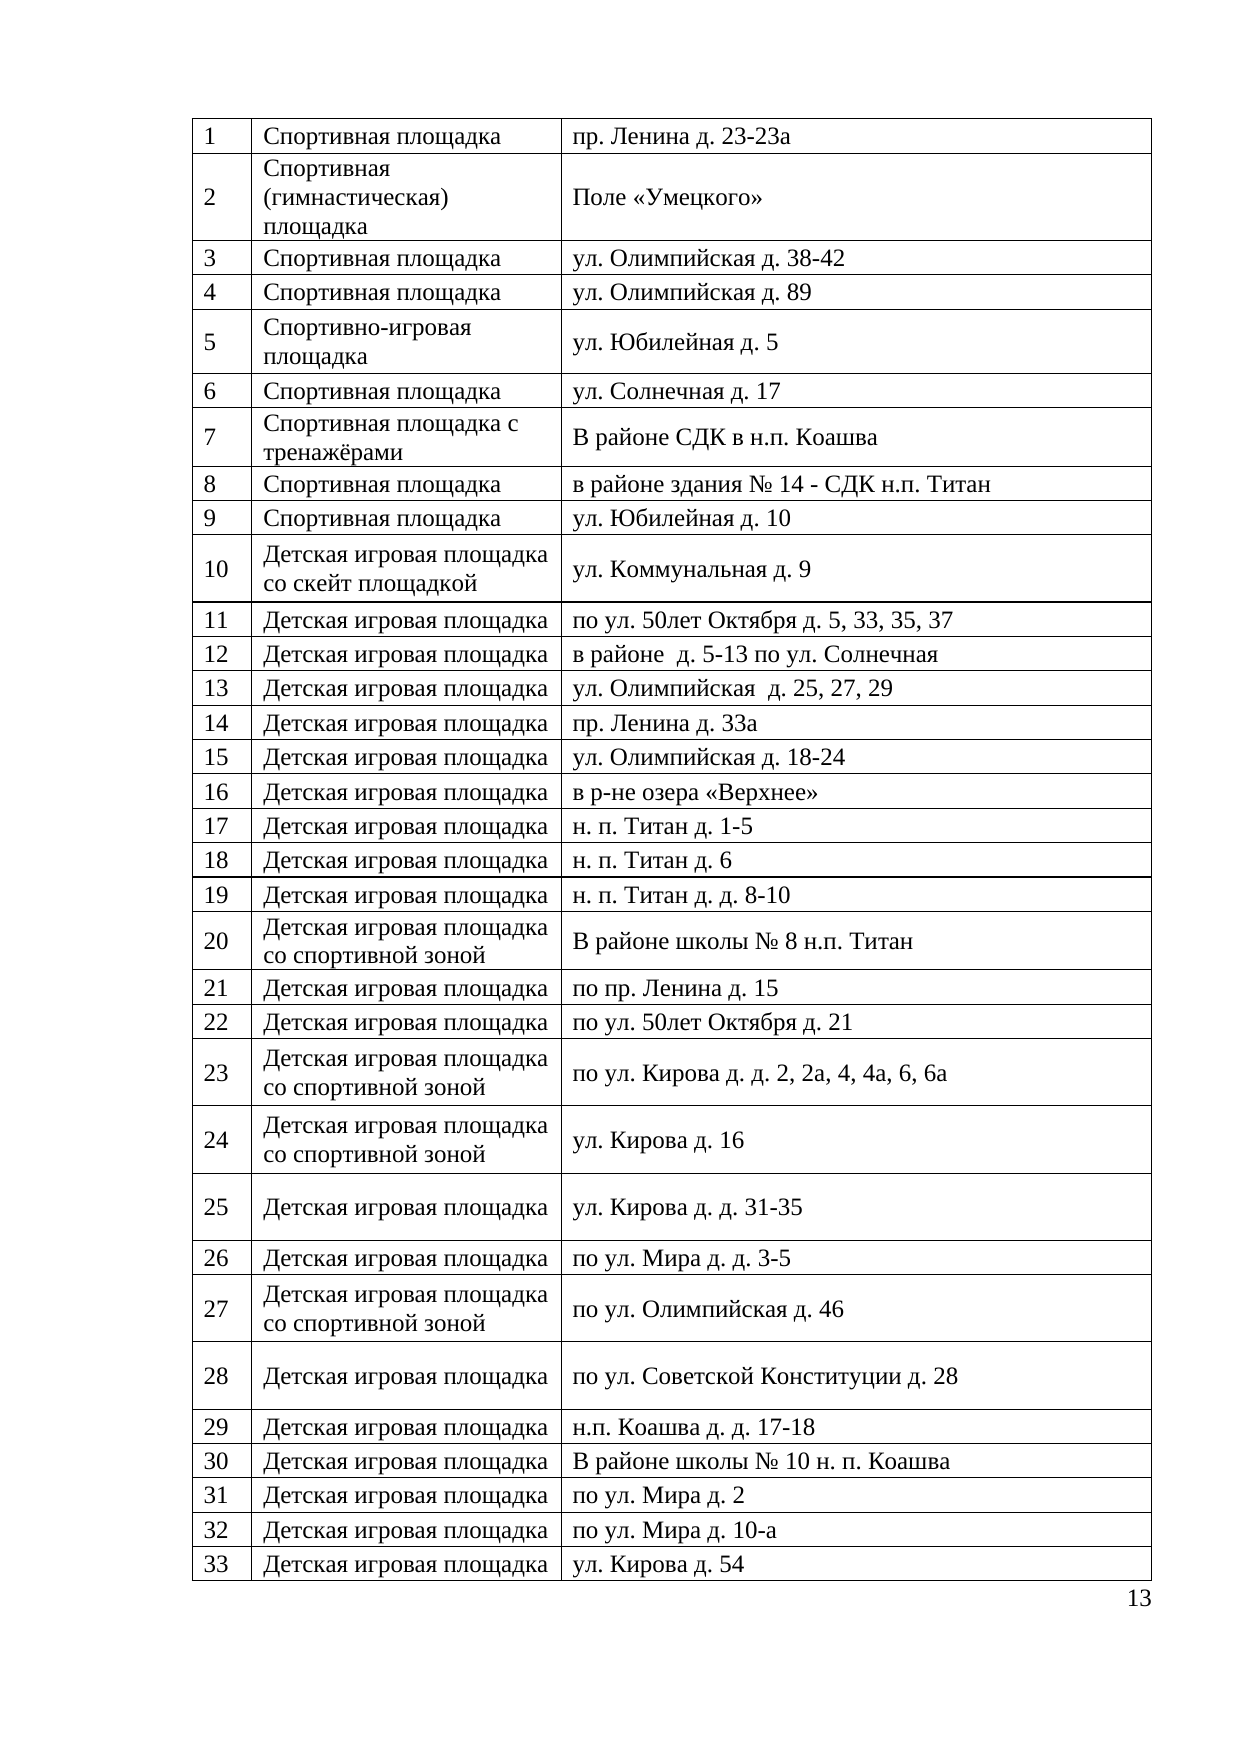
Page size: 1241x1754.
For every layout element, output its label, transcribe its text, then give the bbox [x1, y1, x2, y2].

table_cell ул. Кирова д. 54 [562, 1547, 1151, 1580]
table_cell Детская игровая площадка [252, 1005, 561, 1038]
table_cell 15 [193, 740, 251, 773]
table_cell ул. Юбилейная д. 10 [562, 501, 1151, 534]
table_cell Детская игровая площадка [252, 1478, 561, 1512]
table_cell Спортивная площадка [252, 467, 561, 500]
table_cell по пр. Ленина д. 15 [562, 970, 1151, 1004]
table_cell по ул. 50лет Октября д. 21 [562, 1005, 1151, 1038]
table_cell Детская игровая площадка [252, 706, 561, 739]
table_cell 5 [193, 310, 251, 373]
table_cell Детская игровая площадка [252, 843, 561, 876]
table_cell Детская игровая площадка [252, 637, 561, 670]
table_cell в районе д. 5-13 по ул. Солнечная [562, 637, 1151, 670]
table_cell В районе школы № 10 н. п. Коашва [562, 1444, 1151, 1477]
table_cell Спортивная площадка [252, 119, 561, 152]
table_cell по ул. 50лет Октября д. 5, 33, 35, 37 [562, 603, 1151, 636]
table_cell н. п. Титан д. д. 8-10 [562, 878, 1151, 911]
table_cell н.п. Коашва д. д. 17-18 [562, 1410, 1151, 1443]
table_cell 29 [193, 1410, 251, 1443]
table_cell 8 [193, 467, 251, 500]
table_cell 2 [193, 154, 251, 240]
table_cell ул. Кирова д. д. 31-35 [562, 1174, 1151, 1240]
table_cell Детская игровая площадка со спортивной зоной [252, 1106, 561, 1172]
table_cell н. п. Титан д. 6 [562, 843, 1151, 876]
table_cell 28 [193, 1342, 251, 1408]
table_cell Детская игровая площадка [252, 740, 561, 773]
table_cell Детская игровая площадка [252, 878, 561, 911]
table_cell 27 [193, 1275, 251, 1341]
table_cell Детская игровая площадка [252, 1513, 561, 1546]
table_cell н. п. Титан д. 1-5 [562, 809, 1151, 842]
table_cell Детская игровая площадка [252, 1444, 561, 1477]
table_cell ул. Солнечная д. 17 [562, 374, 1151, 407]
table_cell Спортивная площадка с тренажёрами [252, 408, 561, 466]
table_cell 9 [193, 501, 251, 534]
table_cell Детская игровая площадка со спортивной зоной [252, 1275, 561, 1341]
table_cell Спортивная площадка [252, 275, 561, 308]
table_cell ул. Кирова д. 16 [562, 1106, 1151, 1172]
table_cell 10 [193, 535, 251, 601]
table_cell Спортивно-игровая площадка [252, 310, 561, 373]
table_cell по ул. Олимпийская д. 46 [562, 1275, 1151, 1341]
table_cell ул. Олимпийская д. 89 [562, 275, 1151, 308]
table_cell 25 [193, 1174, 251, 1240]
table_cell 32 [193, 1513, 251, 1546]
table_cell ул. Юбилейная д. 5 [562, 310, 1151, 373]
table_cell Детская игровая площадка [252, 1174, 561, 1240]
table_cell Спортивная площадка [252, 241, 561, 274]
table_cell Детская игровая площадка [252, 1241, 561, 1274]
table_cell 26 [193, 1241, 251, 1274]
table_cell 23 [193, 1039, 251, 1105]
table_cell ул. Олимпийская д. 38-42 [562, 241, 1151, 274]
table_cell 19 [193, 878, 251, 911]
table_cell по ул. Кирова д. д. 2, 2а, 4, 4а, 6, 6а [562, 1039, 1151, 1105]
table_cell 21 [193, 970, 251, 1004]
table_cell Спортивная (гимнастическая) площадка [252, 154, 561, 240]
table_cell Детская игровая площадка [252, 970, 561, 1004]
table_cell Детская игровая площадка [252, 1342, 561, 1408]
table_cell 1 [193, 119, 251, 152]
table_cell 12 [193, 637, 251, 670]
table_cell Детская игровая площадка [252, 809, 561, 842]
table_cell пр. Ленина д. 23-23а [562, 119, 1151, 152]
table_cell Спортивная площадка [252, 501, 561, 534]
table_cell 14 [193, 706, 251, 739]
table_cell 4 [193, 275, 251, 308]
table_cell Детская игровая площадка [252, 1410, 561, 1443]
table_cell в р-не озера «Верхнее» [562, 774, 1151, 808]
table_cell 7 [193, 408, 251, 466]
table_cell Детская игровая площадка [252, 671, 561, 704]
table_cell 20 [193, 912, 251, 969]
table_cell В районе школы № 8 н.п. Титан [562, 912, 1151, 969]
table_cell Детская игровая площадка со спортивной зоной [252, 912, 561, 969]
table_cell по ул. Мира д. 2 [562, 1478, 1151, 1512]
table_cell ул. Олимпийская д. 25, 27, 29 [562, 671, 1151, 704]
table_cell ул. Коммунальная д. 9 [562, 535, 1151, 601]
table_cell 22 [193, 1005, 251, 1038]
table_cell по ул. Мира д. д. 3-5 [562, 1241, 1151, 1274]
table_cell по ул. Мира д. 10-а [562, 1513, 1151, 1546]
table_cell В районе СДК в н.п. Коашва [562, 408, 1151, 466]
table_cell 30 [193, 1444, 251, 1477]
table_cell ул. Олимпийская д. 18-24 [562, 740, 1151, 773]
table_cell 18 [193, 843, 251, 876]
table_cell 11 [193, 603, 251, 636]
table_cell Детская игровая площадка [252, 774, 561, 808]
table_cell 31 [193, 1478, 251, 1512]
table_cell 33 [193, 1547, 251, 1580]
table_cell в районе здания № 14 - СДК н.п. Титан [562, 467, 1151, 500]
table_cell по ул. Советской Конституции д. 28 [562, 1342, 1151, 1408]
table_cell 17 [193, 809, 251, 842]
table_cell Поле «Умецкого» [562, 154, 1151, 240]
table_cell 3 [193, 241, 251, 274]
table_cell Детская игровая площадка [252, 603, 561, 636]
table_cell 6 [193, 374, 251, 407]
table_cell Спортивная площадка [252, 374, 561, 407]
table_cell 13 [193, 671, 251, 704]
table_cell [252, 1547, 561, 1580]
table_cell 24 [193, 1106, 251, 1172]
table_cell пр. Ленина д. 33а [562, 706, 1151, 739]
table_cell Детская игровая площадка со спортивной зоной [252, 1039, 561, 1105]
table_cell Детская игровая площадка со скейт площадкой [252, 535, 561, 601]
table_cell 16 [193, 774, 251, 808]
